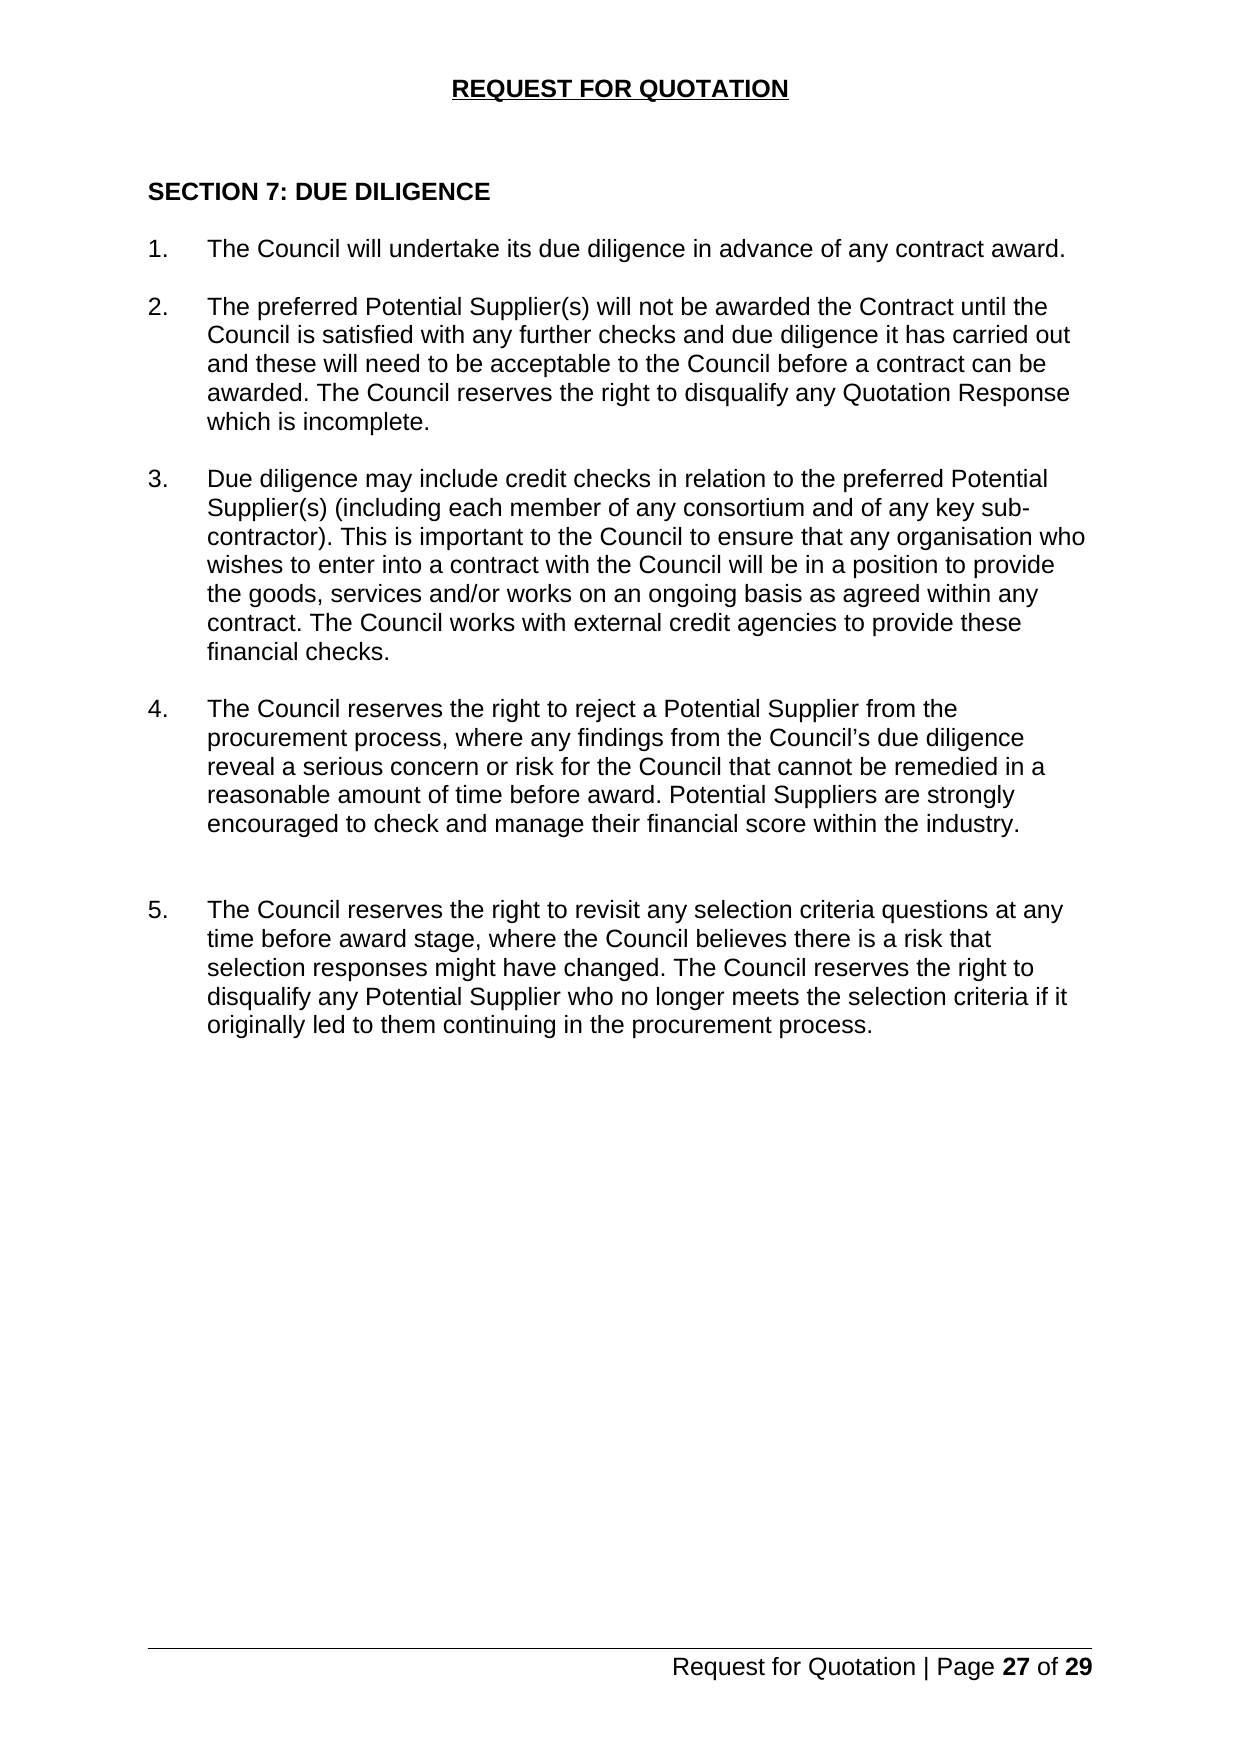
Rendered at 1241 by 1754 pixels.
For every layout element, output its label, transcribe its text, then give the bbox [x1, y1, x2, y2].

subtitle Section 7: Due diligence [148, 176, 1092, 205]
list Due diligence may include credit checks in relation to the preferred Potential Supplier(s) (including each member of any consortium and of any key sub-contractor). This is important to the Council to ensure that any organisation who wishes to enter into a contract with the Council will be in a position to provide the goods, services and/or works on an ongoing basis as agreed within any contract. The Council works with external credit agencies to provide these financial checks. [148, 464, 1092, 665]
list The Council reserves the right to revisit any selection criteria questions at any time before award stage, where the Council believes there is a risk that selection responses might have changed. The Council reserves the right to disqualify any Potential Supplier who no longer meets the selection criteria if it originally led to them continuing in the procurement process. [148, 895, 1092, 1039]
list The Council reserves the right to reject a Potential Supplier from the procurement process, where any findings from the Council’s due diligence reveal a serious concern or risk for the Council that cannot be remedied in a reasonable amount of time before award. Potential Suppliers are strongly encouraged to check and manage their financial score within the industry. [148, 694, 1092, 838]
list The preferred Potential Supplier(s) will not be awarded the Contract until the Council is satisfied with any further checks and due diligence it has carried out and these will need to be acceptable to the Council before a contract can be awarded. The Council reserves the right to disqualify any Quotation Response which is incomplete. [148, 291, 1092, 435]
list The Council will undertake its due diligence in advance of any contract award. [148, 234, 1092, 263]
